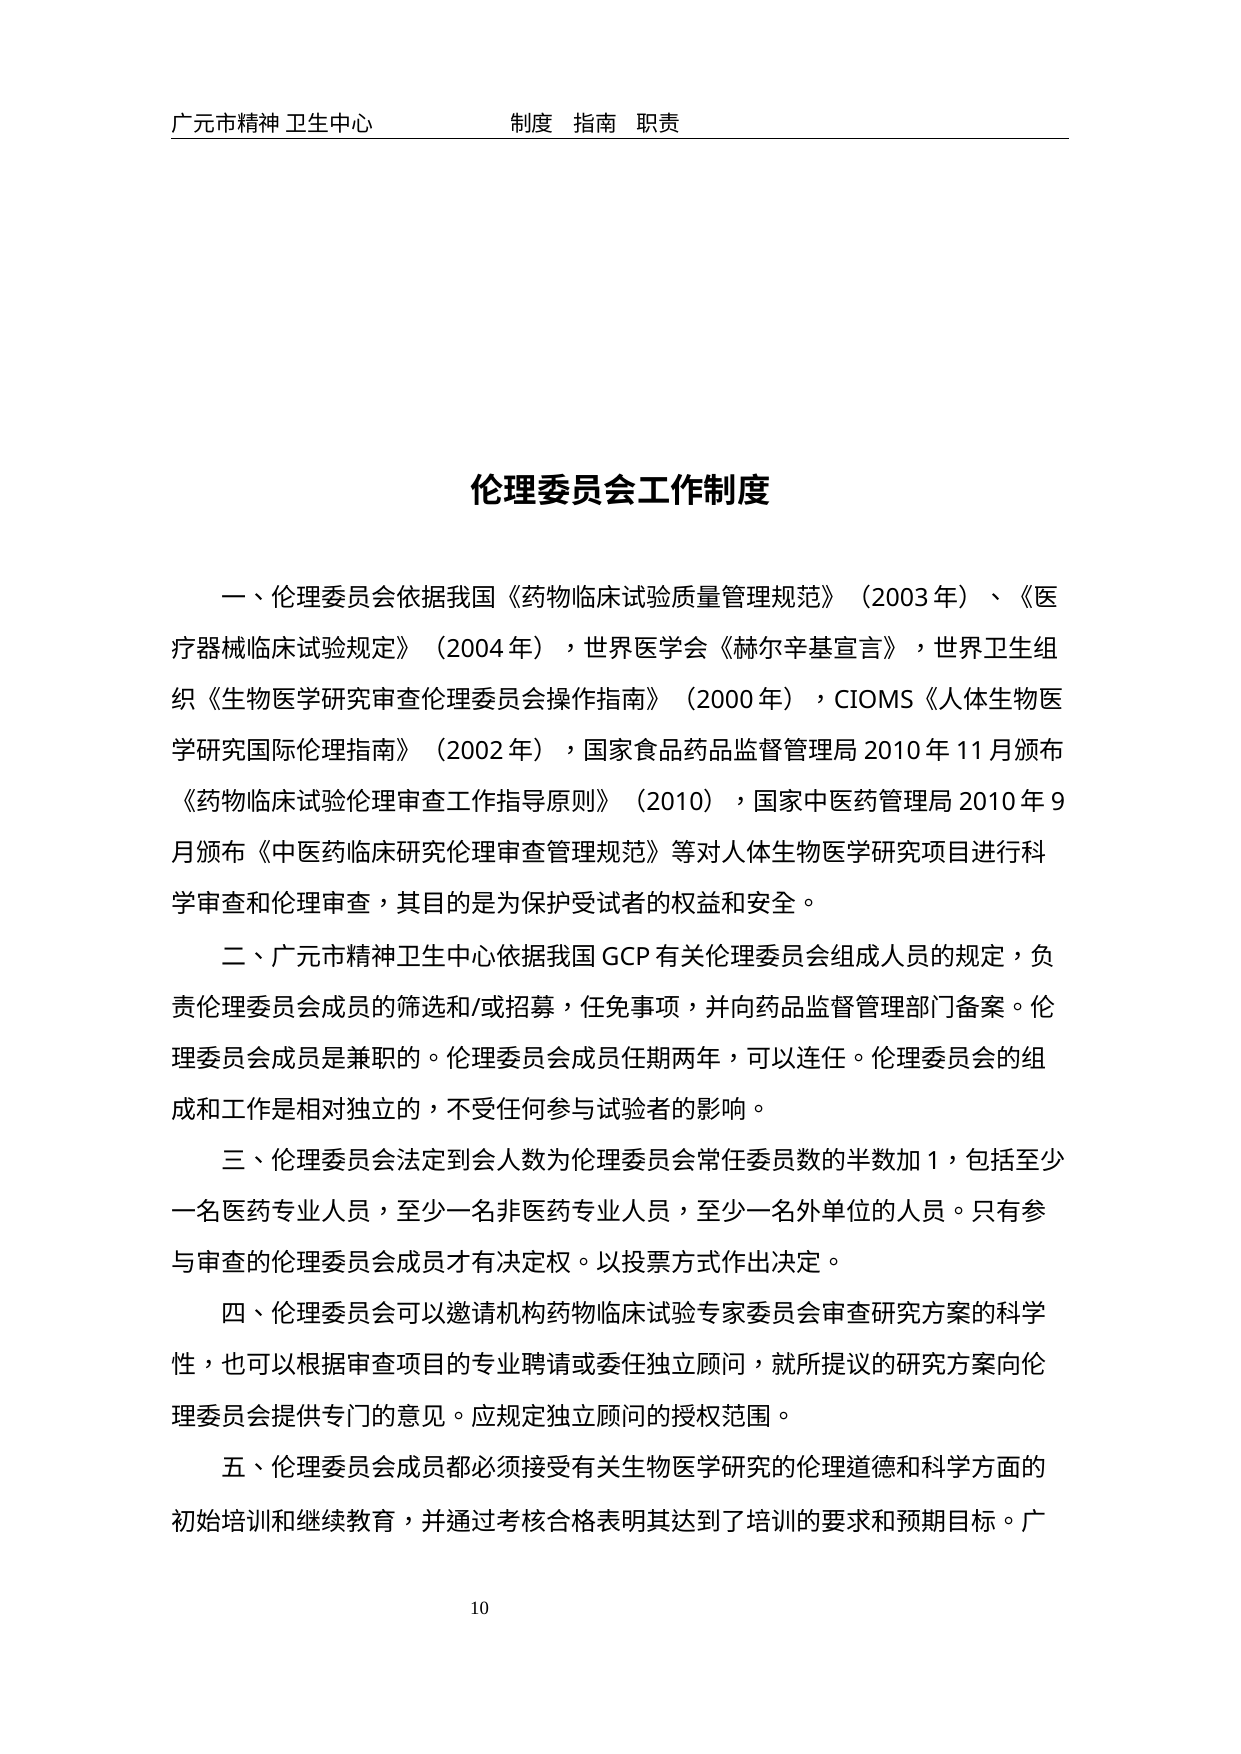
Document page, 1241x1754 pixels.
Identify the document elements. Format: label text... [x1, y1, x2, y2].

text 一、伦理委员会依据我国《药物临床试验质量管理规范》（2003年）、《医疗器械临床试验规定》（2004年），世界医学会《赫尔辛基宣言》，世界卫生组织《生物医学研究审查伦理委员会操作指南》（2000年），CIOMS《人体生物医学研究国际伦理指南》（2002年），国家食品药品监督管理局2010年11月颁布《药物临床试验伦理审查工作指导原则》（2010），国家中医药管理局2010年9月颁布《中医药临床研究伦理审查管理规范》等对人体生物医学研究项目进行科学审查和伦理审查，其目的是为保护受试者的权益和安全。 [171, 579, 1069, 919]
text 四、伦理委员会可以邀请机构药物临床试验专家委员会审查研究方案的科学性，也可以根据审查项目的专业聘请或委任独立顾问，就所提议的研究方案向伦理委员会提供专门的意见。应规定独立顾问的授权范围。 [171, 1296, 1069, 1432]
text 二、广元市精神卫生中心依据我国GCP有关伦理委员会组成人员的规定，负责伦理委员会成员的筛选和/或招募，任免事项，并向药品监督管理部门备案。伦理委员会成员是兼职的。伦理委员会成员任期两年，可以连任。伦理委员会的组成和工作是相对独立的，不受任何参与试验者的影响。 [171, 937, 1069, 1126]
text 三、伦理委员会法定到会人数为伦理委员会常任委员数的半数加1，包括至少一名医药专业人员，至少一名非医药专业人员，至少一名外单位的人员。只有参与审查的伦理委员会成员才有决定权。以投票方式作出决定。 [171, 1143, 1069, 1279]
subtitle 伦理委员会工作制度 [171, 467, 1069, 513]
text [171, 1449, 1069, 1538]
